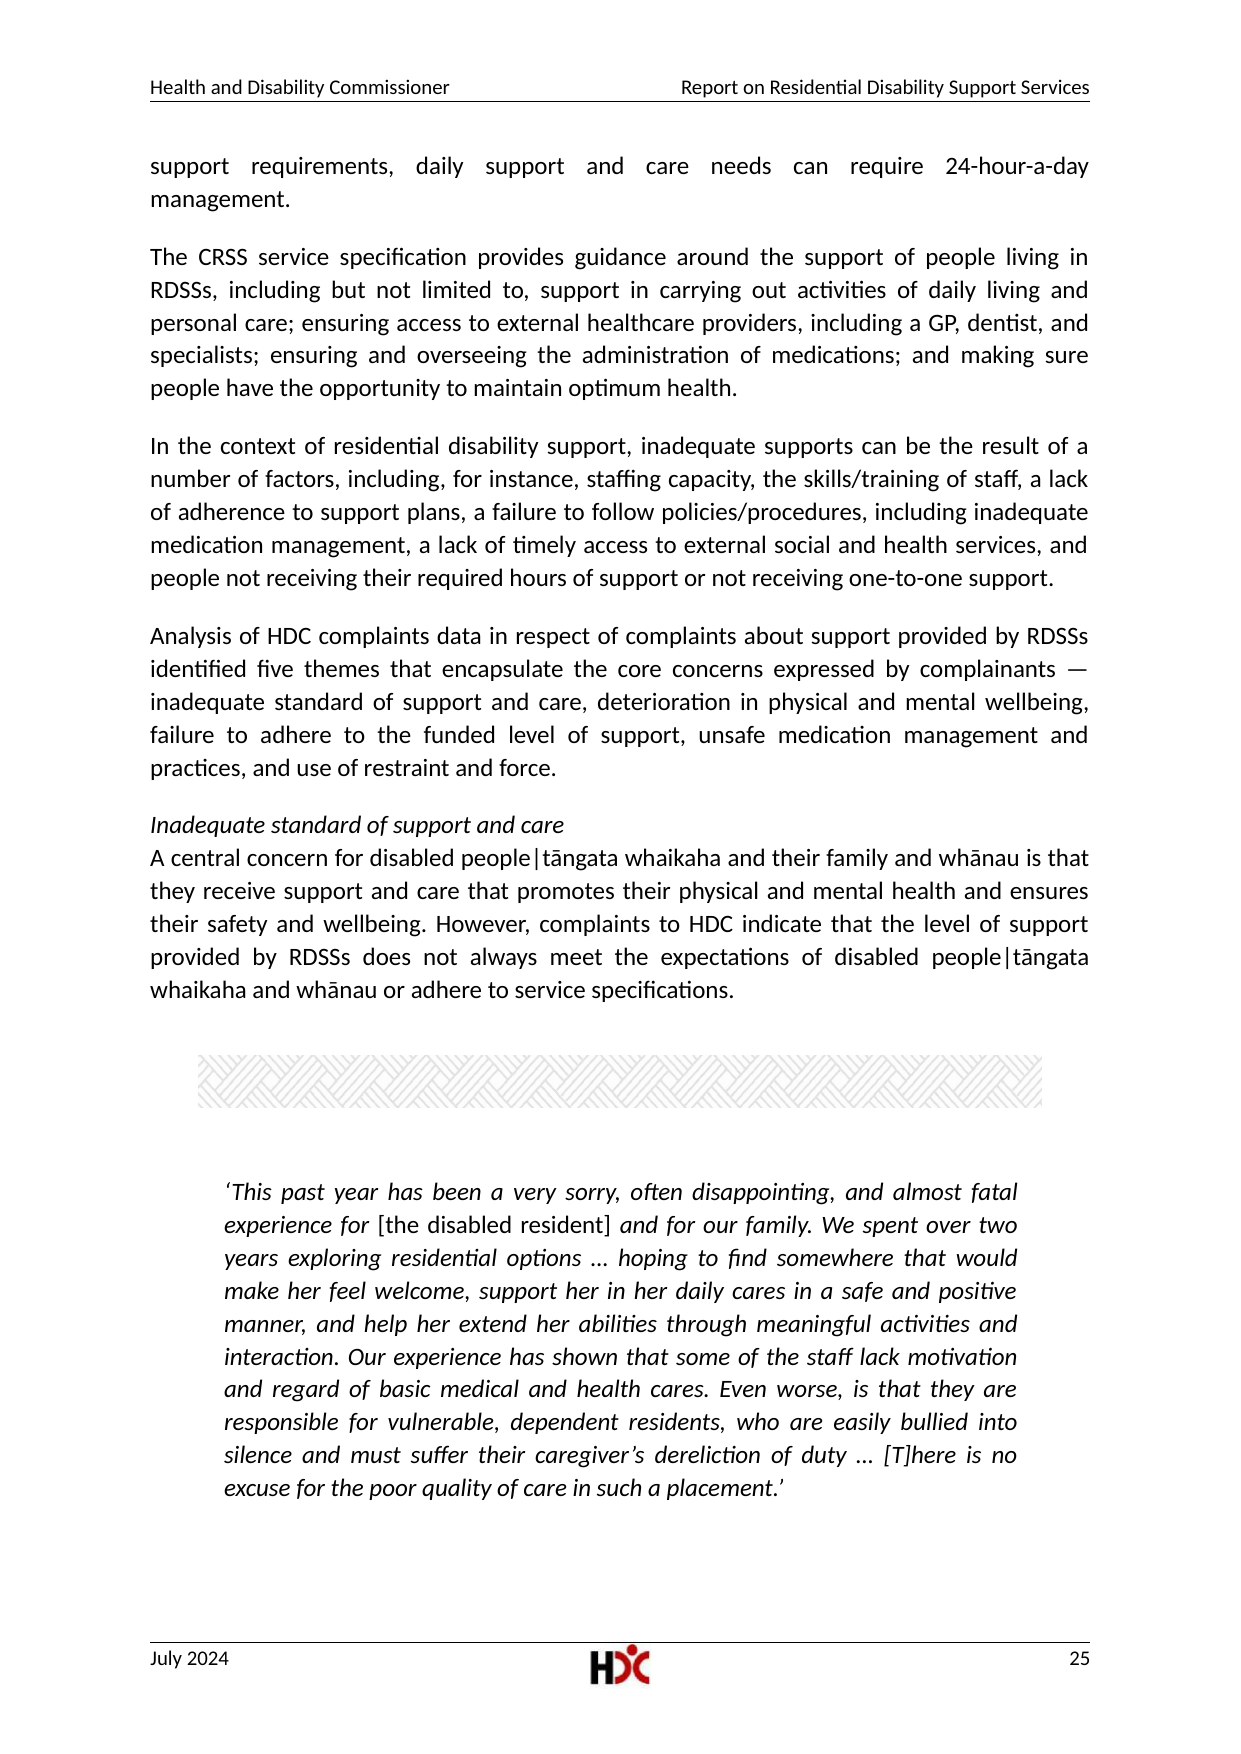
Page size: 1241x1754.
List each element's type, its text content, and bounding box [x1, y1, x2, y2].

text Analysis of HDC complaints data in respect of complaints about support provided by RDSSs identified five themes that encapsulate the core concerns expressed by complainants — inadequate standard of support and care, deterioration in physical and mental wellbeing, failure to adhere to the funded level of support, unsafe medication management and practices, and use of restraint and force. [150, 620, 1090, 782]
text A central concern for disabled people|tāngata whaikaha and their family and whānau is that they receive support and care that promotes their physical and mental health and ensures their safety and wellbeing. However, complaints to HDC indicate that the level of support provided by RDSSs does not always meet the expectations of disabled people|tāngata whaikaha and whānau or adhere to service specifications. [150, 842, 1090, 1005]
text The CRSS service specification provides guidance around the support of people living in RDSSs, including but not limited to, support in carrying out activities of daily living and personal care; ensuring access to external healthcare providers, including a GP, dentist, and specialists; ensuring and overseeing the administration of medications; and making sure people have the opportunity to maintain optimum health. [150, 241, 1090, 403]
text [150, 150, 1090, 213]
subtitle Inadequate standard of support and care [150, 809, 1090, 840]
text In the context of residential disability support, inadequate supports can be the result of a number of factors, including, for instance, staffing capacity, the skills/training of staff, a lack of adherence to support plans, a failure to follow policies/procedures, including inadequate medication management, a lack of timely access to external social and health services, and people not receiving their required hours of support or not receiving one-to-one support. [150, 430, 1090, 593]
picture [589, 1643, 652, 1689]
text ‘This past year has been a very sorry, often disappointing, and almost fatal experience for [the disabled resident] and for our family. We spent over two years exploring residential options … hoping to find somewhere that would make her feel welcome, support her in her daily cares in a safe and positive manner, and help her extend her abilities through meaningful activities and interaction. Our experience has shown that some of the staff lack motivation and regard of basic medical and health cares. Even worse, is that they are responsible for vulnerable, dependent residents, who are easily bullied into silence and must suffer their caregiver’s dereliction of duty … [T]here is no excuse for the poor quality of care in such a placement.’ [224, 1176, 1021, 1503]
